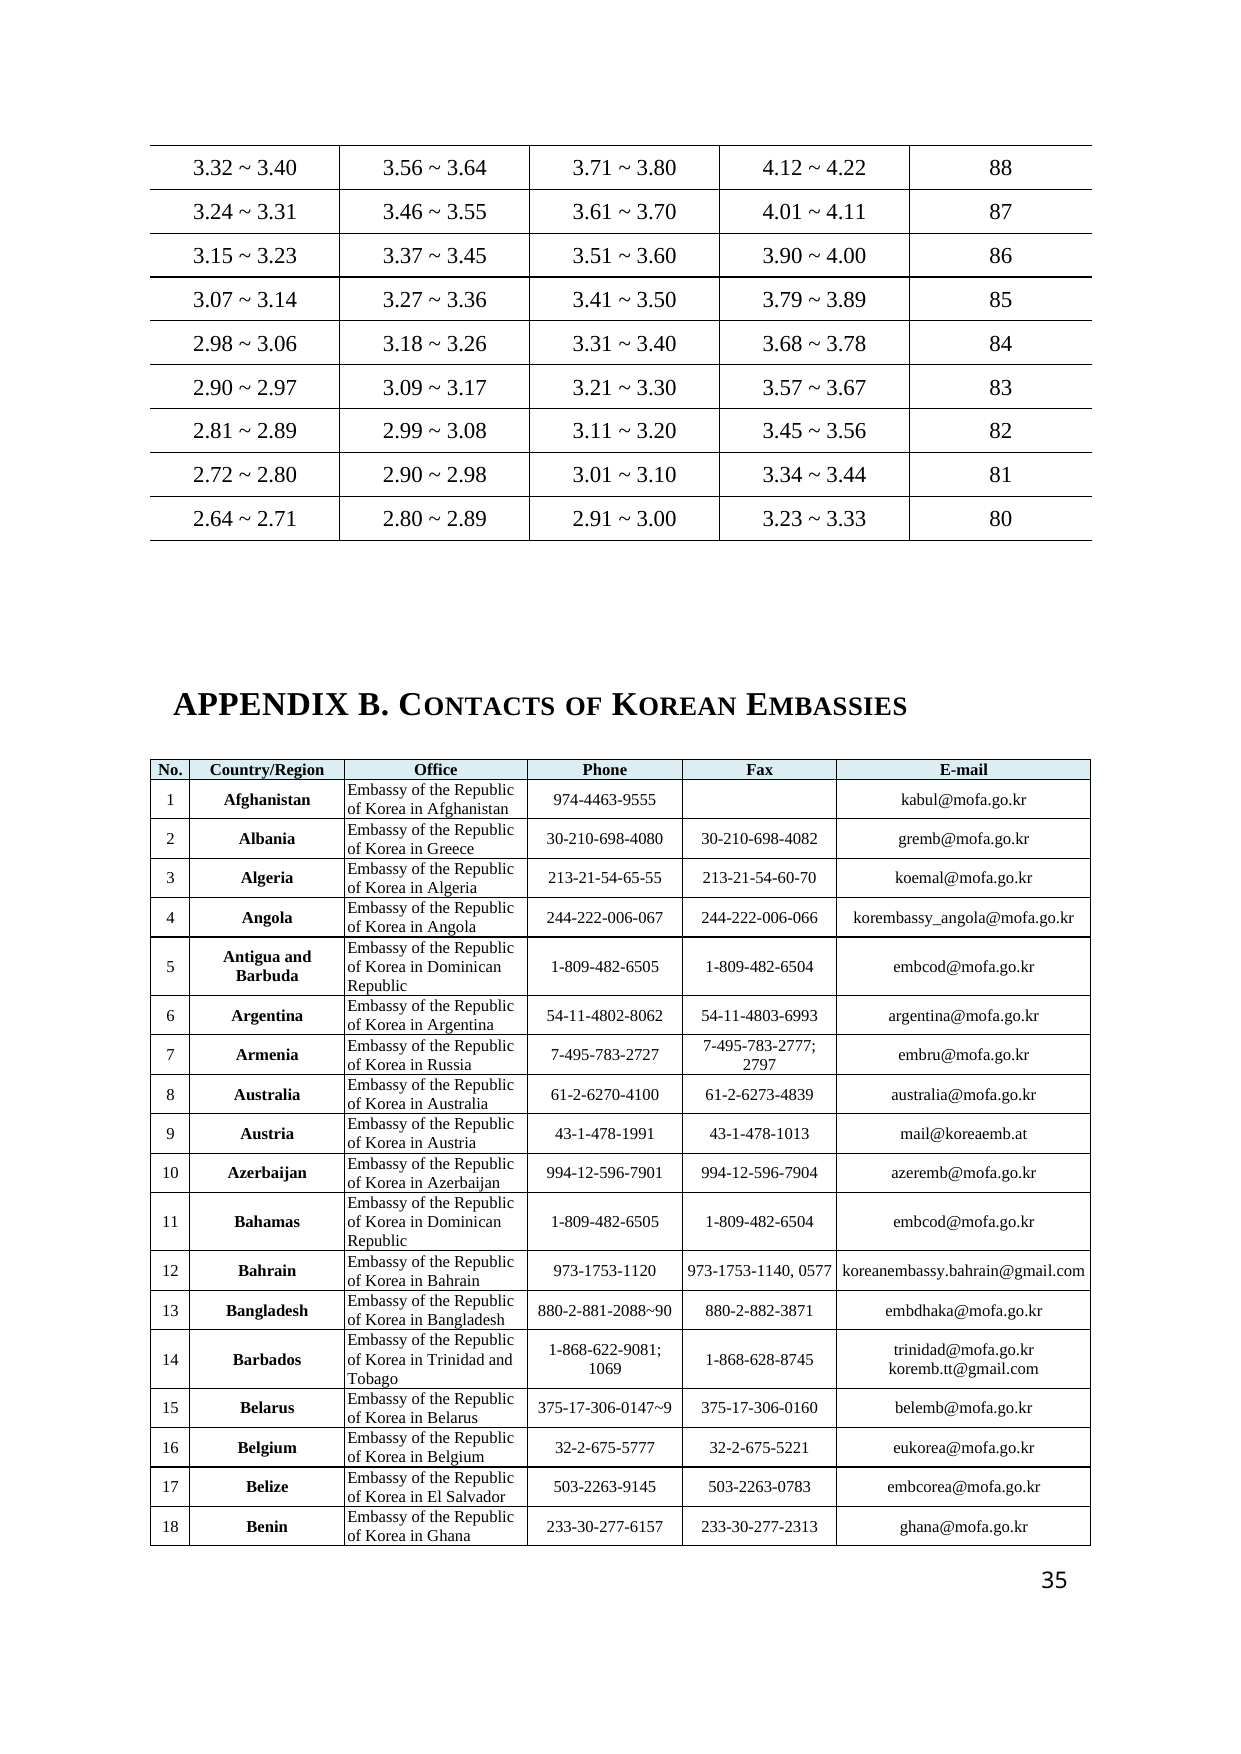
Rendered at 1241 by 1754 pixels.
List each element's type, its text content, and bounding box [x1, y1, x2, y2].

table_cell 994-12-596-7901 [528, 1154, 682, 1192]
table_cell Embassy of the Republic of Korea in Angola [345, 898, 527, 936]
table_cell 9 [151, 1114, 189, 1152]
table_cell 503-2263-0783 [683, 1468, 836, 1506]
table_cell azeremb@mofa.go.kr [837, 1154, 1090, 1192]
table_cell Embassy of the Republic of Korea in Russia [345, 1035, 527, 1074]
table_cell 213-21-54-60-70 [683, 859, 836, 897]
table_cell 3.11 ~ 3.20 [530, 409, 719, 452]
table_cell embdhaka@mofa.go.kr [837, 1291, 1090, 1329]
table_cell 87 [910, 190, 1092, 232]
table_cell mail@koreaemb.at [837, 1114, 1090, 1152]
table_cell kabul@mofa.go.kr [837, 780, 1090, 818]
subtitle APPENDIX B. Contacts of Korean Embassies [173, 684, 1067, 722]
table_cell belemb@mofa.go.kr [837, 1389, 1090, 1427]
table_cell 3.15 ~ 3.23 [150, 234, 339, 276]
table_cell Bahrain [190, 1251, 344, 1290]
table_cell 1-809-482-6505 [528, 938, 682, 995]
table_cell 17 [151, 1468, 189, 1506]
table_cell ghana@mofa.go.kr [837, 1507, 1090, 1545]
table_cell embcorea@mofa.go.kr [837, 1468, 1090, 1506]
table_cell 1 [151, 780, 189, 818]
table_cell Australia [190, 1075, 344, 1113]
table_cell 3.24 ~ 3.31 [150, 190, 339, 232]
table_cell 32-2-675-5777 [528, 1428, 682, 1466]
table_cell 3.57 ~ 3.67 [720, 365, 909, 408]
table_cell 3.21 ~ 3.30 [530, 365, 719, 408]
table_cell 3.45 ~ 3.56 [720, 409, 909, 452]
table_cell trinidad@mofa.go.kr koremb.tt@gmail.com [837, 1330, 1090, 1388]
table_cell 8 [151, 1075, 189, 1113]
table_cell 2.64 ~ 2.71 [150, 497, 339, 540]
table_cell argentina@mofa.go.kr [837, 996, 1090, 1034]
table_cell 233-30-277-2313 [683, 1507, 836, 1545]
table_cell Embassy of the Republic of Korea in El Salvador [345, 1468, 527, 1506]
table_cell 2.99 ~ 3.08 [340, 409, 529, 452]
table_cell Afghanistan [190, 780, 344, 818]
table_cell Embassy of the Republic of Korea in Bangladesh [345, 1291, 527, 1329]
table_cell 14 [151, 1330, 189, 1388]
table_cell 12 [151, 1251, 189, 1290]
table_cell 2.98 ~ 3.06 [150, 321, 339, 364]
table_cell 3.41 ~ 3.50 [530, 278, 719, 320]
table_cell 3.32 ~ 3.40 [150, 146, 339, 188]
table_cell 85 [910, 278, 1092, 320]
table_cell [683, 780, 836, 818]
table_cell Argentina [190, 996, 344, 1034]
table_cell 994-12-596-7904 [683, 1154, 836, 1192]
table_cell 3.01 ~ 3.10 [530, 453, 719, 496]
table_cell Belgium [190, 1428, 344, 1466]
table_cell 244-222-006-067 [528, 898, 682, 936]
table_cell 974-4463-9555 [528, 780, 682, 818]
table_cell Belarus [190, 1389, 344, 1427]
table_cell 83 [910, 365, 1092, 408]
table_cell 3.51 ~ 3.60 [530, 234, 719, 276]
table_cell Embassy of the Republic of Korea in Belarus [345, 1389, 527, 1427]
table_cell 233-30-277-6157 [528, 1507, 682, 1545]
table_cell Angola [190, 898, 344, 936]
table_cell 61-2-6270-4100 [528, 1075, 682, 1113]
table_cell 3.68 ~ 3.78 [720, 321, 909, 364]
table_cell 3.23 ~ 3.33 [720, 497, 909, 540]
table_cell Benin [190, 1507, 344, 1545]
table_cell 54-11-4803-6993 [683, 996, 836, 1034]
table_cell 1-868-628-8745 [683, 1330, 836, 1388]
table_cell Antigua and Barbuda [190, 938, 344, 995]
table_cell Embassy of the Republic of Korea in Azerbaijan [345, 1154, 527, 1192]
table_cell 3.34 ~ 3.44 [720, 453, 909, 496]
table_cell Azerbaijan [190, 1154, 344, 1192]
table_cell 3.56 ~ 3.64 [340, 146, 529, 188]
table_cell 1-868-622-9081; 1069 [528, 1330, 682, 1388]
table_cell 4.12 ~ 4.22 [720, 146, 909, 188]
table_cell 3.09 ~ 3.17 [340, 365, 529, 408]
table_cell 1-809-482-6504 [683, 1193, 836, 1250]
table_cell embcod@mofa.go.kr [837, 938, 1090, 995]
table_header Country/Region [190, 760, 344, 779]
table_cell 54-11-4802-8062 [528, 996, 682, 1034]
table_cell 2.80 ~ 2.89 [340, 497, 529, 540]
table_cell 2.90 ~ 2.98 [340, 453, 529, 496]
table_cell koreanembassy.bahrain@gmail.com [837, 1251, 1090, 1290]
table_cell Bangladesh [190, 1291, 344, 1329]
table_cell 7 [151, 1035, 189, 1074]
table_cell 61-2-6273-4839 [683, 1075, 836, 1113]
table_cell 3.79 ~ 3.89 [720, 278, 909, 320]
table_cell 7-495-783-2777; 2797 [683, 1035, 836, 1074]
table_cell 2.90 ~ 2.97 [150, 365, 339, 408]
table_cell Austria [190, 1114, 344, 1152]
table_cell Embassy of the Republic of Korea in Australia [345, 1075, 527, 1113]
table_cell eukorea@mofa.go.kr [837, 1428, 1090, 1466]
table_cell 213-21-54-65-55 [528, 859, 682, 897]
table_cell 503-2263-9145 [528, 1468, 682, 1506]
table_cell 2.91 ~ 3.00 [530, 497, 719, 540]
table_cell 3.37 ~ 3.45 [340, 234, 529, 276]
table_cell 10 [151, 1154, 189, 1192]
table_cell 30-210-698-4082 [683, 819, 836, 858]
table_cell 375-17-306-0160 [683, 1389, 836, 1427]
table_cell 3.27 ~ 3.36 [340, 278, 529, 320]
table_cell 11 [151, 1193, 189, 1250]
table_header Fax [683, 760, 836, 779]
table_cell 3.71 ~ 3.80 [530, 146, 719, 188]
table_cell 1-809-482-6505 [528, 1193, 682, 1250]
table_cell 973-1753-1140, 0577 [683, 1251, 836, 1290]
table_cell Belize [190, 1468, 344, 1506]
table_cell embru@mofa.go.kr [837, 1035, 1090, 1074]
table_cell Embassy of the Republic of Korea in Dominican Republic [345, 1193, 527, 1250]
table_cell 6 [151, 996, 189, 1034]
table_cell Embassy of the Republic of Korea in Trinidad and Tobago [345, 1330, 527, 1388]
table_cell 973-1753-1120 [528, 1251, 682, 1290]
table_cell Embassy of the Republic of Korea in Greece [345, 819, 527, 858]
table_cell gremb@mofa.go.kr [837, 819, 1090, 858]
table_cell australia@mofa.go.kr [837, 1075, 1090, 1113]
table_cell Bahamas [190, 1193, 344, 1250]
table_cell koemal@mofa.go.kr [837, 859, 1090, 897]
table_cell Armenia [190, 1035, 344, 1074]
table_cell 30-210-698-4080 [528, 819, 682, 858]
table_cell Embassy of the Republic of Korea in Belgium [345, 1428, 527, 1466]
table_cell Embassy of the Republic of Korea in Algeria [345, 859, 527, 897]
table_header Office [345, 760, 527, 779]
table_cell 3.07 ~ 3.14 [150, 278, 339, 320]
table_cell 880-2-882-3871 [683, 1291, 836, 1329]
table_cell 88 [910, 146, 1092, 188]
table_cell 18 [151, 1507, 189, 1545]
table_cell Embassy of the Republic of Korea in Bahrain [345, 1251, 527, 1290]
table_cell 13 [151, 1291, 189, 1329]
table_cell Embassy of the Republic of Korea in Dominican Republic [345, 938, 527, 995]
table_cell 2.72 ~ 2.80 [150, 453, 339, 496]
table_cell 5 [151, 938, 189, 995]
table_cell 84 [910, 321, 1092, 364]
table_cell 3.46 ~ 3.55 [340, 190, 529, 232]
table_cell 2.81 ~ 2.89 [150, 409, 339, 452]
table_cell 3.18 ~ 3.26 [340, 321, 529, 364]
table_cell 81 [910, 453, 1092, 496]
table_cell 3.61 ~ 3.70 [530, 190, 719, 232]
table_cell 32-2-675-5221 [683, 1428, 836, 1466]
table_cell Embassy of the Republic of Korea in Ghana [345, 1507, 527, 1545]
table_cell 16 [151, 1428, 189, 1466]
table_cell 7-495-783-2727 [528, 1035, 682, 1074]
table_cell 3 [151, 859, 189, 897]
table_cell 244-222-006-066 [683, 898, 836, 936]
table_cell 86 [910, 234, 1092, 276]
table_header No. [151, 760, 189, 779]
table_cell Embassy of the Republic of Korea in Argentina [345, 996, 527, 1034]
table_cell embcod@mofa.go.kr [837, 1193, 1090, 1250]
table_cell Albania [190, 819, 344, 858]
table_cell Algeria [190, 859, 344, 897]
table_cell 80 [910, 497, 1092, 540]
table_cell 2 [151, 819, 189, 858]
table_cell 375-17-306-0147~9 [528, 1389, 682, 1427]
table_cell 82 [910, 409, 1092, 452]
table_cell 43-1-478-1991 [528, 1114, 682, 1152]
table_cell 43-1-478-1013 [683, 1114, 836, 1152]
table_cell 880-2-881-2088~90 [528, 1291, 682, 1329]
table_cell 4 [151, 898, 189, 936]
table_header Phone [528, 760, 682, 779]
table_header E-mail [837, 760, 1090, 779]
table_cell 3.31 ~ 3.40 [530, 321, 719, 364]
table_cell 15 [151, 1389, 189, 1427]
table_cell Embassy of the Republic of Korea in Afghanistan [345, 780, 527, 818]
table_cell 4.01 ~ 4.11 [720, 190, 909, 232]
table_cell 3.90 ~ 4.00 [720, 234, 909, 276]
table_cell Barbados [190, 1330, 344, 1388]
table_cell 1-809-482-6504 [683, 938, 836, 995]
table_cell Embassy of the Republic of Korea in Austria [345, 1114, 527, 1152]
table_cell korembassy_angola@mofa.go.kr [837, 898, 1090, 936]
